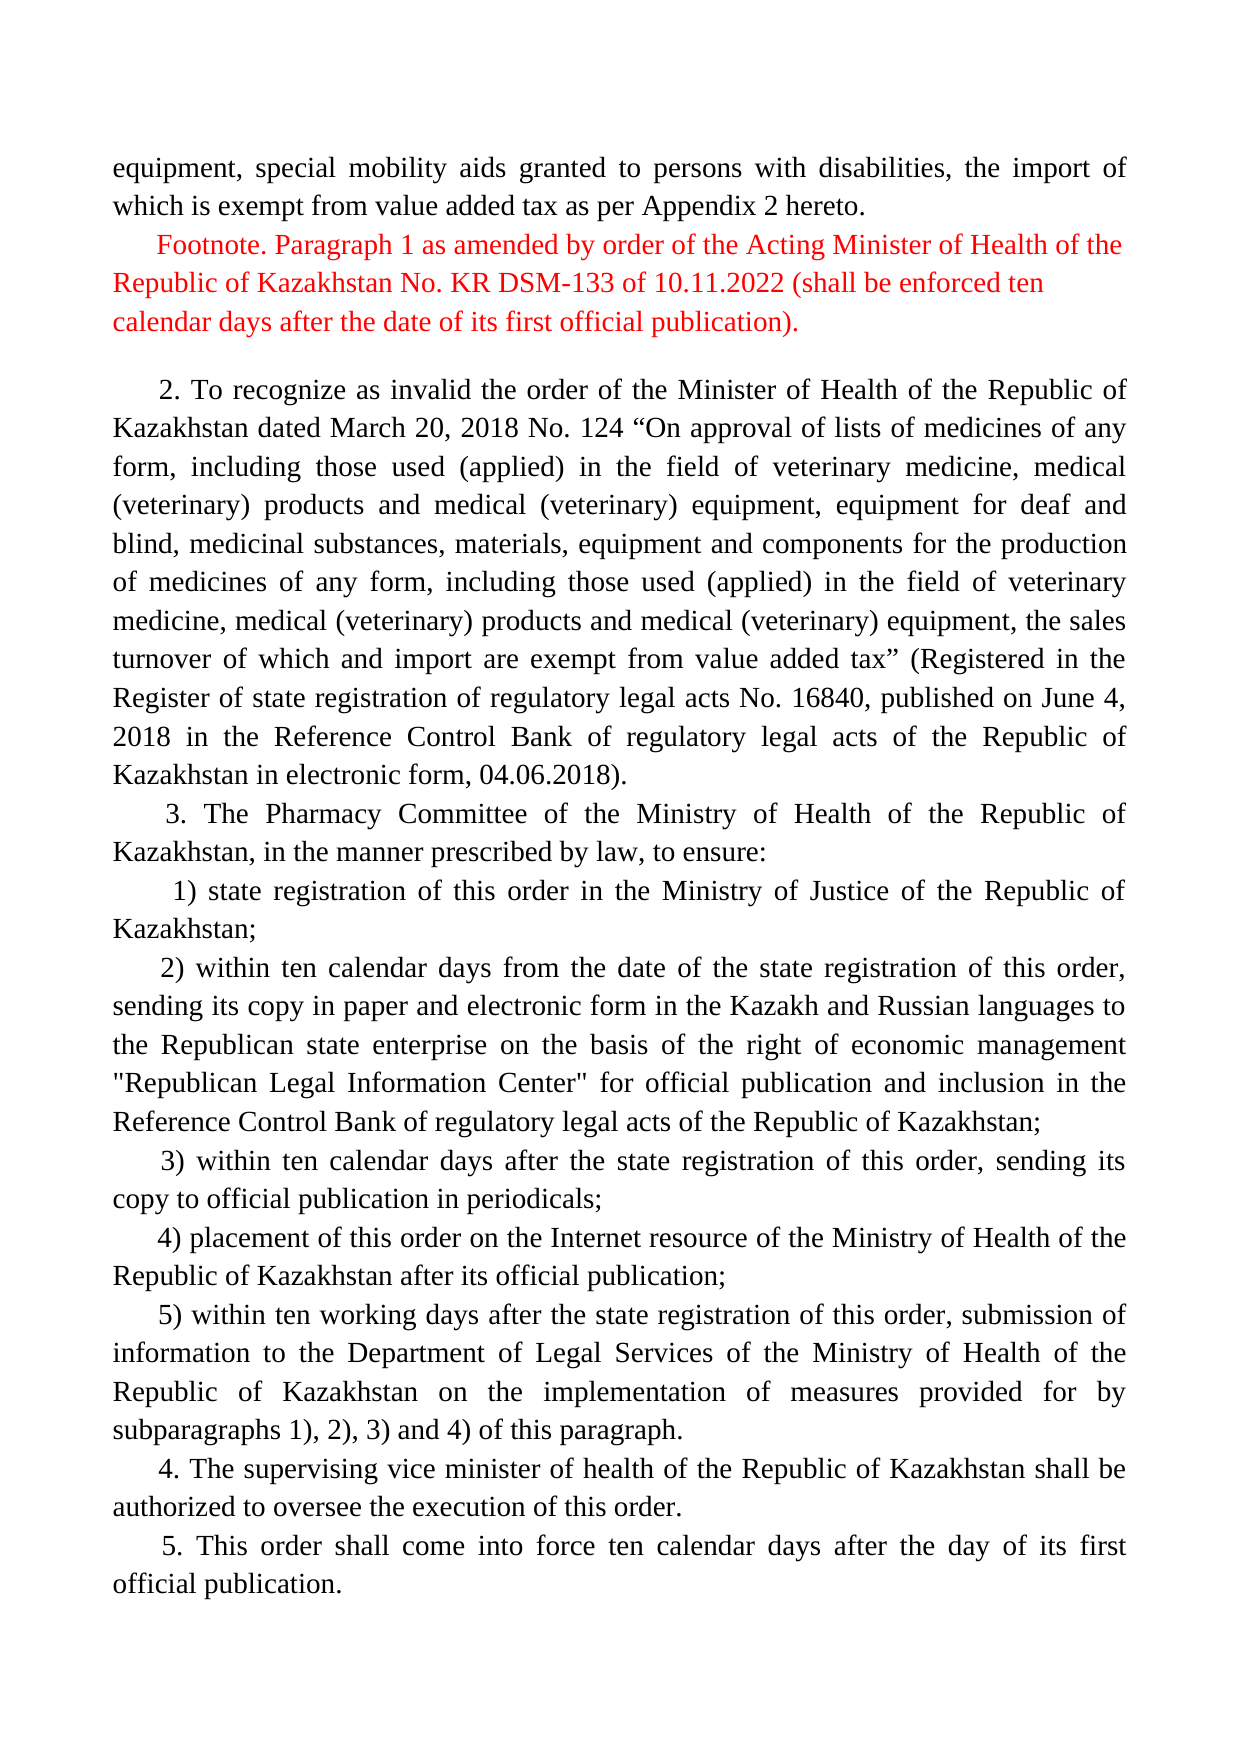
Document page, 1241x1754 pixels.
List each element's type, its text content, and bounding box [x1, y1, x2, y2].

text 3. The Pharmacy Committee of the Ministry of Health of the Republic of Kazakhstan, in the manner prescribed by law, to ensure: [112, 796, 1128, 868]
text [112, 150, 1128, 222]
text 1) state registration of this order in the Ministry of Justice of the Republic of Kazakhstan; [112, 873, 1128, 945]
text 4) placement of this order on the Internet resource of the Ministry of Health of the Republic of Kazakhstan after its official publication; [112, 1220, 1128, 1292]
text 4. The supervising vice minister of health of the Republic of Kazakhstan shall be authorized to oversee the execution of this order. [112, 1451, 1128, 1523]
text Footnote. Paragraph 1 as amended by order of the Acting Minister of Health of the Republic of Kazakhstan No. KR DSM-133 of 10.11.2022 (shall be enforced ten calendar days after the date of its first official publication). [112, 227, 1128, 368]
text 2) within ten calendar days from the date of the state registration of this order, sending its copy in paper and electronic form in the Kazakh and Russian languages to the Republican state enterprise on the basis of the right of economic management "Republican Legal Information Center" for official publication and inclusion in the Reference Control Bank of regulatory legal acts of the Republic of Kazakhstan; [112, 950, 1128, 1138]
text 5) within ten working days after the state registration of this order, submission of information to the Department of Legal Services of the Ministry of Health of the Republic of Kazakhstan on the implementation of measures provided for by subparagraphs 1), 2), 3) and 4) of this paragraph. [112, 1297, 1128, 1446]
text 3) within ten calendar days after the state registration of this order, sending its copy to official publication in periodicals; [112, 1143, 1128, 1215]
text 2. To recognize as invalid the order of the Minister of Health of the Republic of Kazakhstan dated March 20, 2018 No. 124 “On approval of lists of medicines of any form, including those used (applied) in the field of veterinary medicine, medical (veterinary) products and medical (veterinary) equipment, equipment for deaf and blind, medicinal substances, materials, equipment and components for the production of medicines of any form, including those used (applied) in the field of veterinary medicine, medical (veterinary) products and medical (veterinary) equipment, the sales turnover of which and import are exempt from value added tax” (Registered in the Register of state registration of regulatory legal acts No. 16840, published on June 4, 2018 in the Reference Control Bank of regulatory legal acts of the Republic of Kazakhstan in electronic form, 04.06.2018). [112, 372, 1128, 791]
text 5. This order shall come into force ten calendar days after the day of its first official publication. [112, 1528, 1128, 1600]
